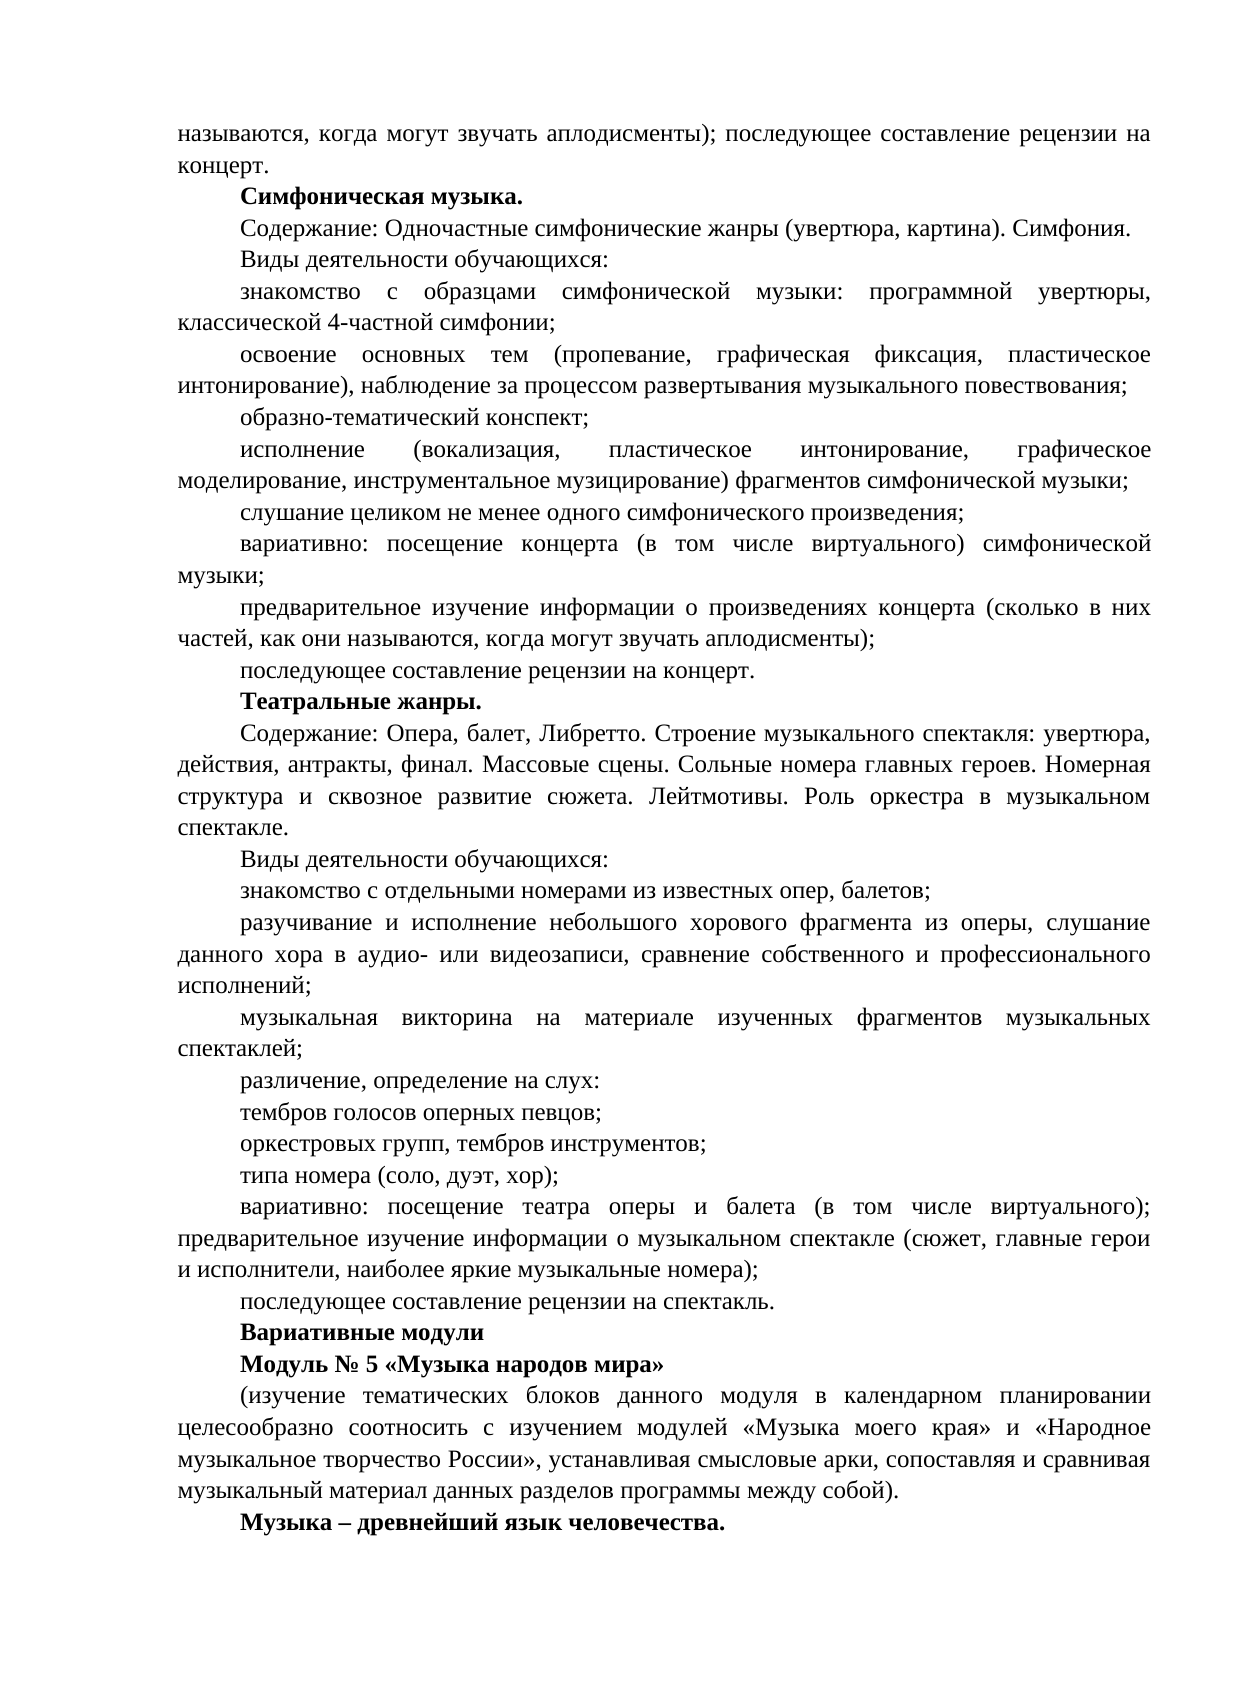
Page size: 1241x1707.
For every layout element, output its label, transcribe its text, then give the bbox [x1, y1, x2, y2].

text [177, 118, 1152, 178]
text вариативно: посещение театра оперы и балета (в том числе виртуального); предварительное изучение информации о музыкальном спектакле (сюжет, главные герои и исполнители, наиболее яркие музыкальные номера); [177, 1191, 1152, 1283]
text Содержание: Опера, балет, Либретто. Строение музыкального спектакля: увертюра, действия, антракты, финал. Массовые сцены. Сольные номера главных героев. Номерная структура и сквозное развитие сюжета. Лейтмотивы. Роль оркестра в музыкальном спектакле. [177, 718, 1152, 841]
text последующее составление рецензии на спектакль. [177, 1286, 1152, 1315]
text Вариативные модули [177, 1317, 1152, 1346]
text Содержание: Одночастные симфонические жанры (увертюра, картина). Симфония. [177, 213, 1152, 242]
text разучивание и исполнение небольшого хорового фрагмента из оперы, слушание данного хора в аудио- или видеозаписи, сравнение собственного и профессионального исполнений; [177, 907, 1152, 999]
text исполнение (вокализация, пластическое интонирование, графическое моделирование, инструментальное музицирование) фрагментов симфонической музыки; [177, 434, 1152, 494]
text (изучение тематических блоков данного модуля в календарном планировании целесообразно соотносить с изучением модулей «Музыка моего края» и «Народное музыкальное творчество России», устанавливая смысловые арки, сопоставляя и сравнивая музыкальный материал данных разделов программы между собой). [177, 1381, 1152, 1504]
text освоение основных тем (пропевание, графическая фиксация, пластическое интонирование), наблюдение за процессом развертывания музыкального повествования; [177, 339, 1152, 399]
text последующее составление рецензии на концерт. [177, 655, 1152, 683]
text знакомство с отдельными номерами из известных опер, балетов; [177, 876, 1152, 904]
text Театральные жанры. [177, 686, 1152, 715]
text Модуль № 5 «Музыка народов мира» [177, 1349, 1152, 1378]
text различение, определение на слух: [177, 1065, 1152, 1094]
text Виды деятельности обучающихся: [177, 844, 1152, 873]
text музыкальная викторина на материале изученных фрагментов музыкальных спектаклей; [177, 1002, 1152, 1062]
text слушание целиком не менее одного симфонического произведения; [177, 497, 1152, 526]
text предварительное изучение информации о произведениях концерта (сколько в них частей, как они называются, когда могут звучать аплодисменты); [177, 592, 1152, 652]
text вариативно: посещение концерта (в том числе виртуального) симфонической музыки; [177, 528, 1152, 589]
text оркестровых групп, тембров инструментов; [177, 1128, 1152, 1157]
text тембров голосов оперных певцов; [177, 1097, 1152, 1125]
text образно-тематический конспект; [177, 402, 1152, 431]
text типа номера (соло, дуэт, хор); [177, 1160, 1152, 1188]
text знакомство с образцами симфонической музыки: программной увертюры, классической 4-частной симфонии; [177, 276, 1152, 336]
text Симфоническая музыка. [177, 181, 1152, 210]
text Виды деятельности обучающихся: [177, 244, 1152, 273]
text Музыка – древнейший язык человечества. [177, 1507, 1152, 1536]
